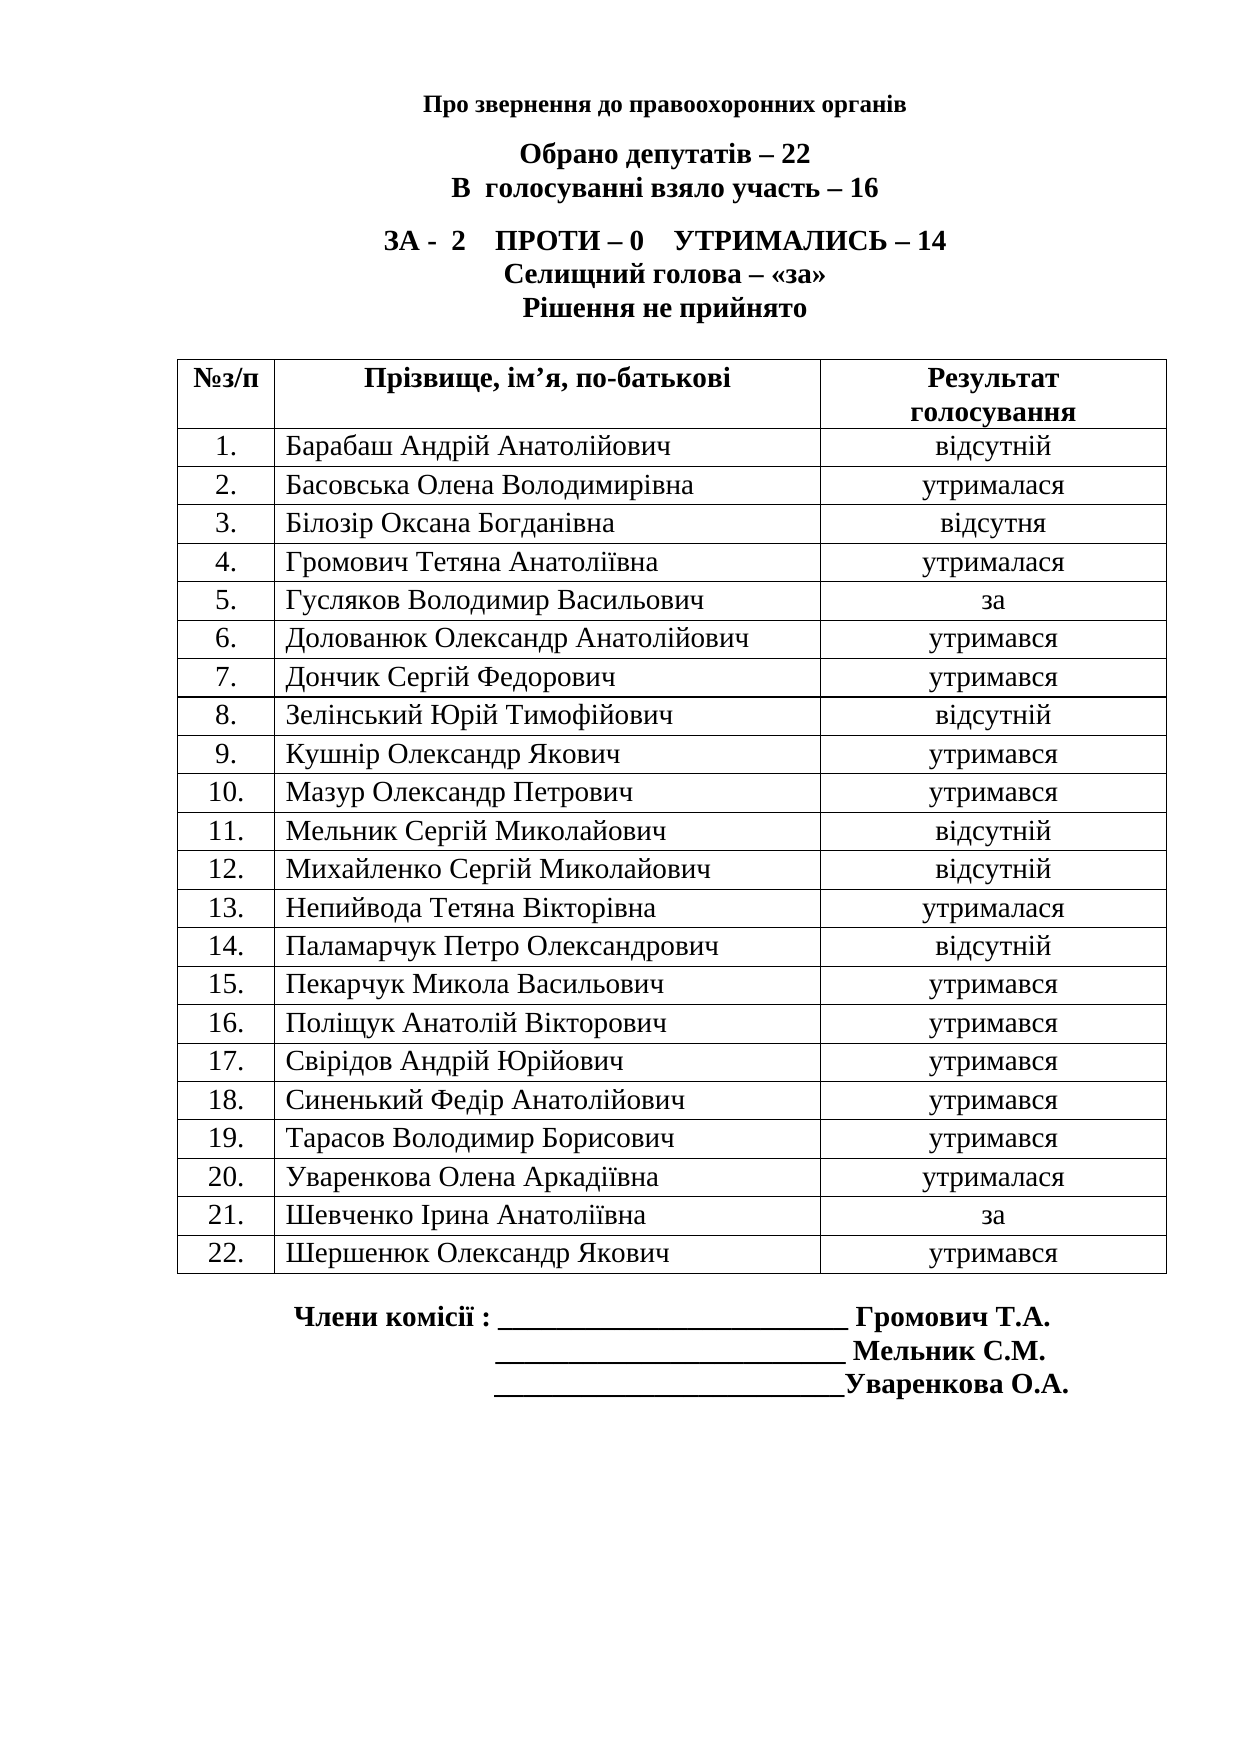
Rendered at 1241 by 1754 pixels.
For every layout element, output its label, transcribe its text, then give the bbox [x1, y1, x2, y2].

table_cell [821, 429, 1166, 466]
text ________________________Уваренкова О.А. [177, 1366, 1167, 1400]
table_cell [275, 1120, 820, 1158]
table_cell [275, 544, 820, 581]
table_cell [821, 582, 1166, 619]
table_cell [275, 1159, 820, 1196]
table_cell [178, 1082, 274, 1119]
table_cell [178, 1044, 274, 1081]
text Члени комісії : ________________________ Громович Т.А. [177, 1299, 1167, 1333]
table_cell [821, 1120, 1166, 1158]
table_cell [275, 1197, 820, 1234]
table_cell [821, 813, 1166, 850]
text В голосуванні взяло участь – 16 [162, 170, 1167, 204]
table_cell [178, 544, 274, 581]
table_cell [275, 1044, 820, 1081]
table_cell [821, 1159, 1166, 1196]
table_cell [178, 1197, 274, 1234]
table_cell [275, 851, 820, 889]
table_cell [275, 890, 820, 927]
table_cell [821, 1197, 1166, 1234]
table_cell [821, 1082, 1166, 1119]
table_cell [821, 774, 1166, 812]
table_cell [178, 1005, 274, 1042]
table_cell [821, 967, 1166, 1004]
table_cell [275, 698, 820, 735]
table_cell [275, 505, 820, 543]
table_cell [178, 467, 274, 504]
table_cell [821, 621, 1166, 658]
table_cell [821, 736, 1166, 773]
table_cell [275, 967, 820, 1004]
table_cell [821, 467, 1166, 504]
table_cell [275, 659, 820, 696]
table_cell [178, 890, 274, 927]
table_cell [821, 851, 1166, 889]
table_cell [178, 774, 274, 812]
text Про звернення до правоохоронних органів [162, 89, 1167, 117]
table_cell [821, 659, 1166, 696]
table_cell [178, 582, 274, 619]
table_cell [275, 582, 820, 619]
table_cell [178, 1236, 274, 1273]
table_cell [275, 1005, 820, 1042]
text ЗА - 2 ПРОТИ – 0 УТРИМАЛИСЬ – 14 [162, 223, 1167, 256]
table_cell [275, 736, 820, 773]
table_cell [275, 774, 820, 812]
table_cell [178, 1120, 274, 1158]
text Обрано депутатів – 22 [162, 137, 1167, 170]
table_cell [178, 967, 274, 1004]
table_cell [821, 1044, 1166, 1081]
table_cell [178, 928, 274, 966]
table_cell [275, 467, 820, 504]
text Рішення не прийнято [162, 290, 1167, 323]
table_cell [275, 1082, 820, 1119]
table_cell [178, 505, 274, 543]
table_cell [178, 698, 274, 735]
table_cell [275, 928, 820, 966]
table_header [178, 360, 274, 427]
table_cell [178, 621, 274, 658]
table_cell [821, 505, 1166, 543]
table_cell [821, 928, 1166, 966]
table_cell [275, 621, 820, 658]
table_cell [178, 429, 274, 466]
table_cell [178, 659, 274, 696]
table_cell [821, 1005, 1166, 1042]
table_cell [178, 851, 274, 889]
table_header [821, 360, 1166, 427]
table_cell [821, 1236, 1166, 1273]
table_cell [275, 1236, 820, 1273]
text Селищний голова – «за» [162, 256, 1167, 290]
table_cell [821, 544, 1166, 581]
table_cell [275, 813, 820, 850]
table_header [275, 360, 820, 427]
text ________________________ Мельник С.М. [177, 1333, 1167, 1366]
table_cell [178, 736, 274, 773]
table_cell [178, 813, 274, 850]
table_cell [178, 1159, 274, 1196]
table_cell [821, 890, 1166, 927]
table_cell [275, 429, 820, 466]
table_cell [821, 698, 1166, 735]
